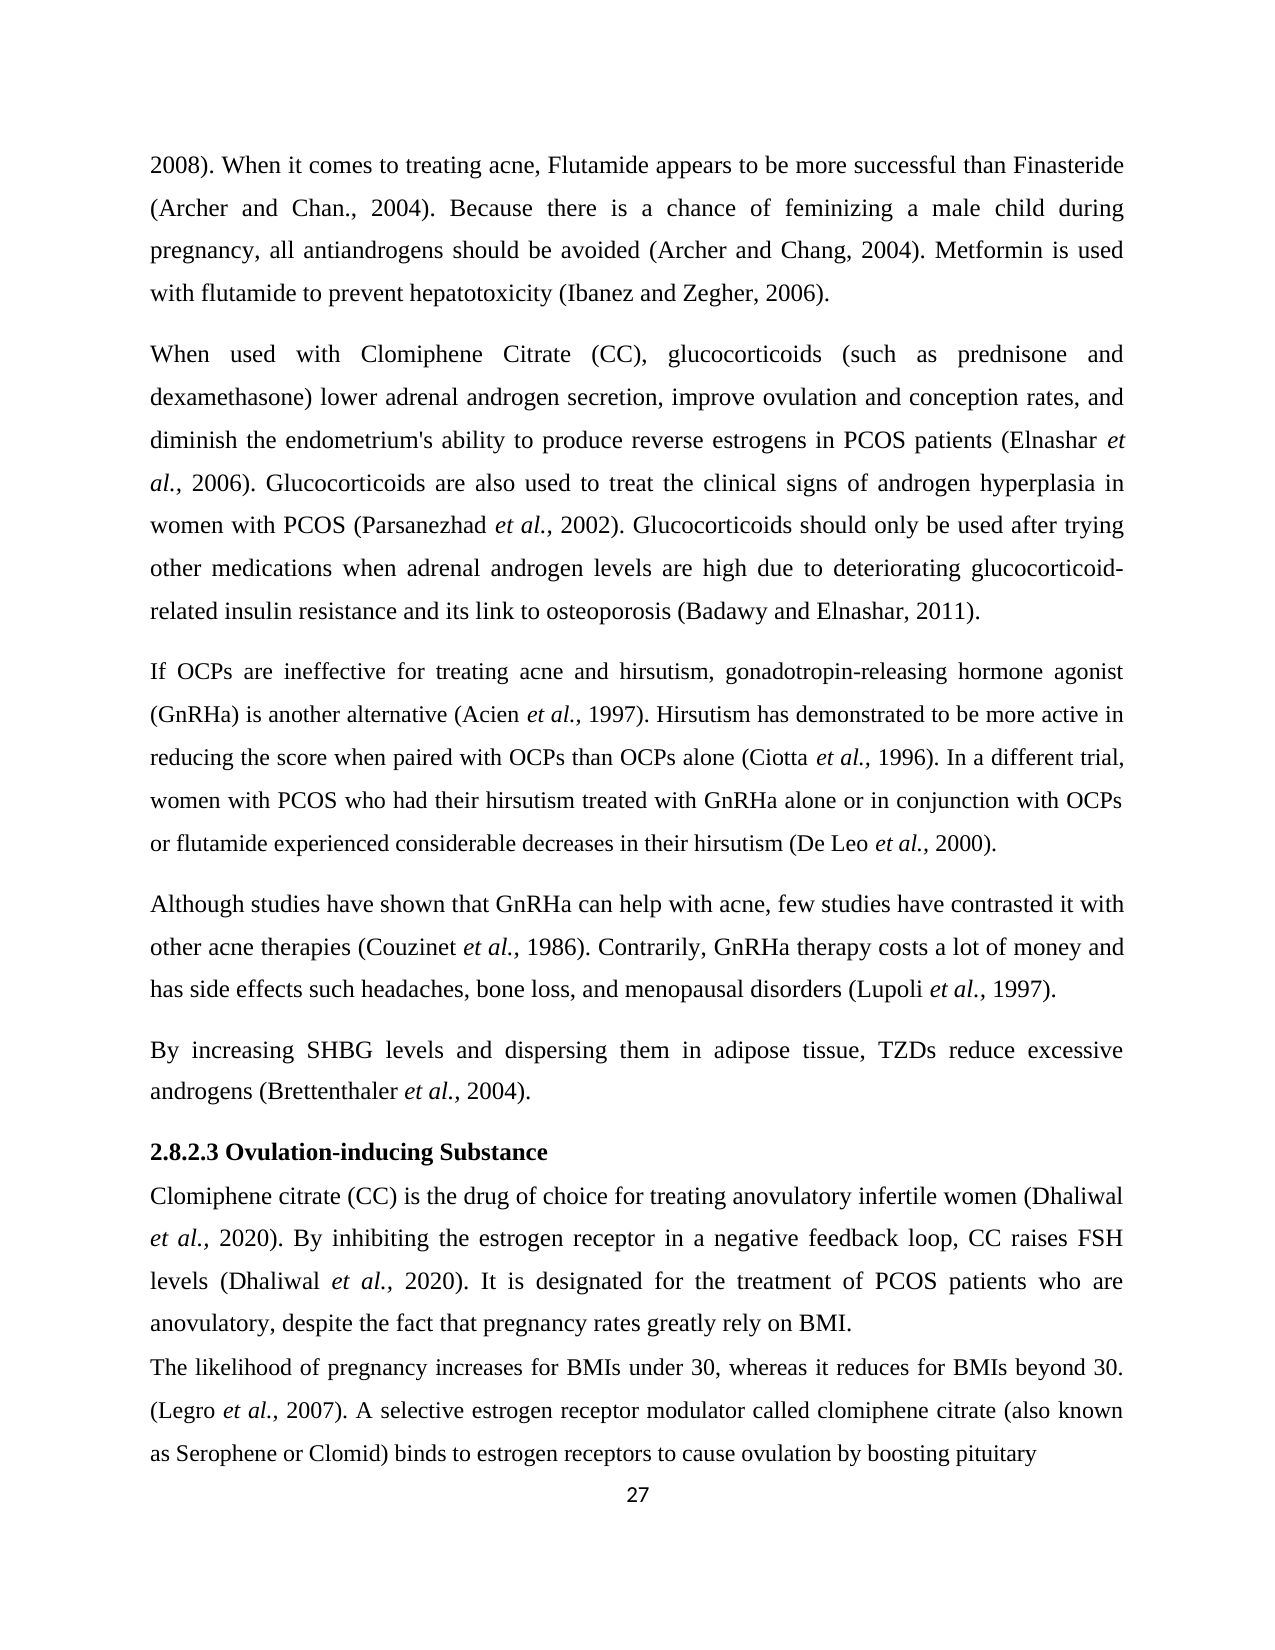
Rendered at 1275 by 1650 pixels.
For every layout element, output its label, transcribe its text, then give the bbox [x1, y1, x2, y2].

text Although studies have shown that GnRHa can help with acne, few studies have contrasted it with other acne therapies (Couzinet et al., 1986). Contrarily, GnRHa therapy costs a lot of money and has side effects such headaches, bone loss, and menopausal disorders (Lupoli et al., 1997). [150, 889, 1125, 1003]
text By increasing SHBG levels and dispersing them in adipose tissue, TZDs reduce excessive androgens (Brettenthaler et al., 2004). [150, 1035, 1125, 1105]
text If OCPs are ineffective for treating acne and hirsutism, gonadotropin-releasing hormone agonist (GnRHa) is another alternative (Acien et al., 1997). Hirsutism has demonstrated to be more active in reducing the score when paired with OCPs than OCPs alone (Ciotta et al., 1996). In a different trial, women with PCOS who had their hirsutism treated with GnRHa alone or in conjunction with OCPs or flutamide experienced considerable decreases in their hirsutism (De Leo et al., 2000). [150, 657, 1125, 857]
text 27 [150, 1482, 1125, 1507]
text 2008). When it comes to treating acne, Flutamide appears to be more successful than Finasteride (Archer and Chan., 2004). Because there is a chance of feminizing a male child during pregnancy, all antiandrogens should be avoided (Archer and Chang, 2004). Metformin is used with flutamide to prevent hepatotoxicity (Ibanez and Zegher, 2006). [150, 151, 1125, 307]
text Clomiphene citrate (CC) is the drug of choice for treating anovulatory infertile women (Dhaliwal et al., 2020). By inhibiting the estrogen receptor in a negative feedback loop, CC raises FSH levels (Dhaliwal et al., 2020). It is designated for the treatment of PCOS patients who are anovulatory, despite the fact that pregnancy rates greatly rely on BMI. [150, 1181, 1125, 1337]
text The likelihood of pregnancy increases for BMIs under 30, whereas it reduces for BMIs beyond 30. (Legro et al., 2007). A selective estrogen receptor modulator called clomiphene citrate (also known as Serophene or Clomid) binds to estrogen receptors to cause ovulation by boosting pituitary [150, 1353, 1125, 1466]
text When used with Clomiphene Citrate (CC), glucocorticoids (such as prednisone and dexamethasone) lower adrenal androgen secretion, improve ovulation and conception rates, and diminish the endometrium's ability to produce reverse estrogens in PCOS patients (Elnashar et al., 2006). Glucocorticoids are also used to treat the clinical signs of androgen hyperplasia in women with PCOS (Parsanezhad et al., 2002). Glucocorticoids should only be used after trying other medications when adrenal androgen levels are high due to deteriorating glucocorticoid-related insulin resistance and its link to osteoporosis (Badawy and Elnashar, 2011). [150, 339, 1125, 625]
text 2.8.2.3 Ovulation-inducing Substance [150, 1137, 1125, 1166]
